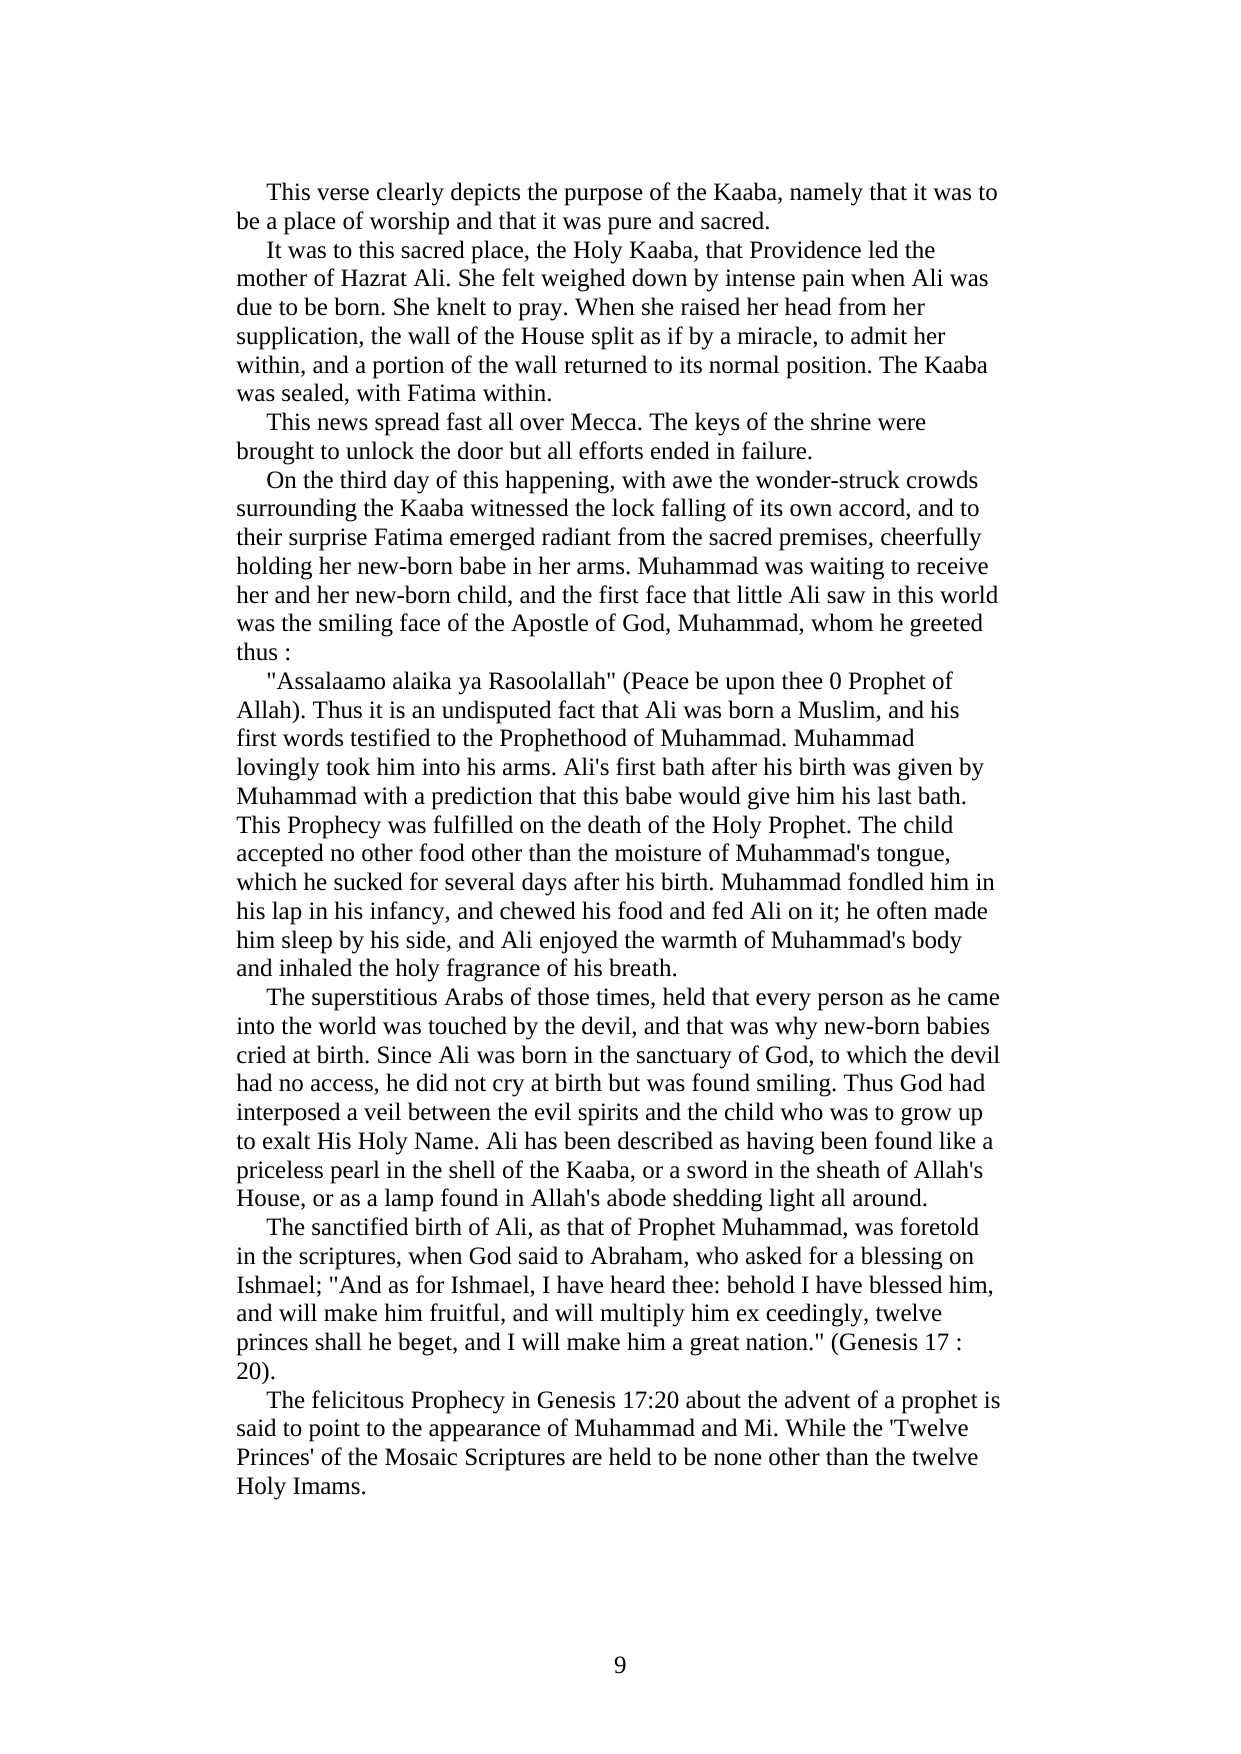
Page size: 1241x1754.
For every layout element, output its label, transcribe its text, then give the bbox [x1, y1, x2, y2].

text On the third day of this happening, with awe the wonder-struck crowds surrounding the Kaaba witnessed the lock falling of its own accord, and to their surprise Fatima emerged radiant from the sacred premises, cheerfully holding her new-born babe in her arms. Muhammad was waiting to receive her and her new-born child, and the first face that little Ali saw in this world was the smiling face of the Apostle of God, Muhammad, whom he greeted thus : [236, 465, 1004, 666]
text This news spread fast all over Mecca. The keys of the shrine were brought to unlock the door but all efforts ended in failure. [236, 407, 1004, 465]
text The sanctified birth of Ali, as that of Prophet Muhammad, was foretold in the scriptures, when God said to Abraham, who asked for a blessing on Ishmael; "And as for Ishmael, I have heard thee: behold I have blessed him, and will make him fruitful, and will multiply him ex ceedingly, twelve princes shall he beget, and I will make him a great nation." (Genesis 17 : 20). [236, 1212, 1004, 1385]
text The felicitous Prophecy in Genesis 17:20 about the advent of a prophet is said to point to the appearance of Muhammad and Mi. While the 'Twelve Princes' of the Mosaic Scriptures are held to be none other than the twelve Holy Imams. [236, 1385, 1004, 1500]
text "Assalaamo alaika ya Rasoolallah" (Peace be upon thee 0 Prophet of Allah). Thus it is an undisputed fact that Ali was born a Muslim, and his first words testified to the Prophethood of Muhammad. Muhammad lovingly took him into his arms. Ali's first bath after his birth was given by Muhammad with a prediction that this babe would give him his last bath. This Prophecy was fulfilled on the death of the Holy Prophet. The child accepted no other food other than the moisture of Muhammad's tongue, which he sucked for several days after his birth. Muhammad fondled him in his lap in his infancy, and chewed his food and fed Ali on it; he often made him sleep by his side, and Ali enjoyed the warmth of Muhammad's body and inhaled the holy fragrance of his breath. [236, 666, 1004, 982]
text It was to this sacred place, the Holy Kaaba, that Providence led the mother of Hazrat Ali. She felt weighed down by intense pain when Ali was due to be born. She knelt to pray. When she raised her head from her supplication, the wall of the House split as if by a miracle, to admit her within, and a portion of the wall returned to its normal position. The Kaaba was sealed, with Fatima within. [236, 235, 1004, 407]
text This verse clearly depicts the purpose of the Kaaba, namely that it was to be a place of worship and that it was pure and sacred. [236, 177, 1004, 235]
text The superstitious Arabs of those times, held that every person as he came into the world was touched by the devil, and that was why new-born babies cried at birth. Since Ali was born in the sanctuary of God, to which the devil had no access, he did not cry at birth but was found smiling. Thus God had interposed a veil between the evil spirits and the child who was to grow up to exalt His Holy Name. Ali has been described as having been found like a priceless pearl in the shell of the Kaaba, or a sword in the sheath of Allah's House, or as a lamp found in Allah's abode shedding light all around. [236, 982, 1004, 1212]
